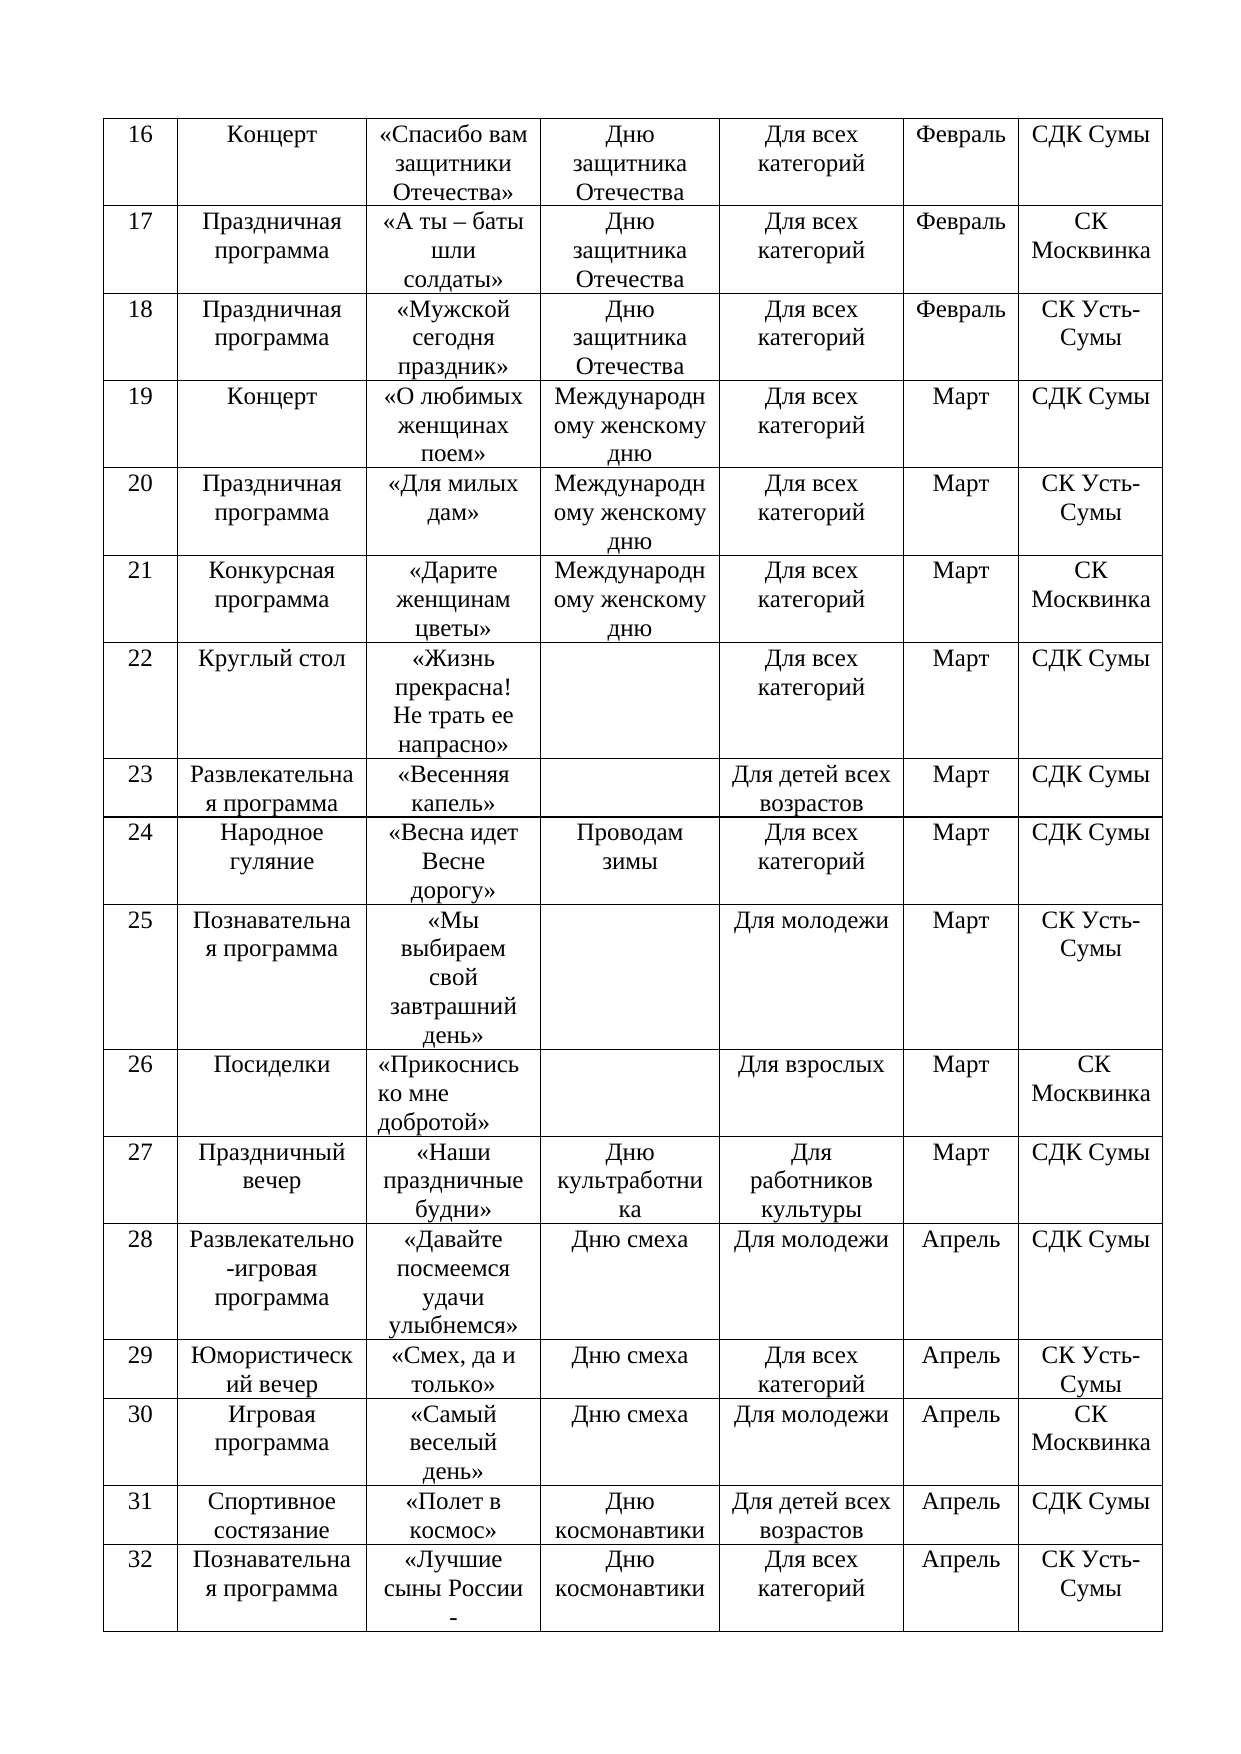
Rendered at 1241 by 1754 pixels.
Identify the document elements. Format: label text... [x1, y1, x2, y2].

table_cell Для всех категорий [720, 381, 903, 467]
table_cell Праздничная программа [178, 294, 366, 380]
table_cell [541, 905, 719, 1048]
table_cell 16 [104, 119, 177, 205]
table_cell Для детей всех возрастов [720, 1486, 903, 1543]
table_cell 24 [104, 818, 177, 904]
table_cell Для детей всех возрастов [720, 759, 903, 816]
table_cell Для работников культуры [720, 1137, 903, 1223]
table_cell 23 [104, 759, 177, 816]
table_cell Дню смеха [541, 1224, 719, 1339]
table_cell СДК Сумы [1019, 381, 1162, 467]
table_cell «Дарите женщинам цветы» [367, 556, 540, 642]
table_cell 31 [104, 1486, 177, 1543]
table_cell Для всех категорий [720, 1340, 903, 1398]
table_cell «Спасибо вам защитники Отечества» [367, 119, 540, 205]
table_cell Апрель [904, 1340, 1018, 1398]
table_cell Спортивное состязание [178, 1486, 366, 1543]
table_cell Дню культработника [541, 1137, 719, 1223]
table_cell Юмористический вечер [178, 1340, 366, 1398]
table_cell Для молодежи [720, 1224, 903, 1339]
table_cell СК Усть-Сумы [1019, 905, 1162, 1048]
table_cell СК Усть-Сумы [1019, 1340, 1162, 1398]
table_cell СДК Сумы [1019, 643, 1162, 758]
table_cell Для взрослых [720, 1050, 903, 1136]
table_cell Март [904, 759, 1018, 816]
table_cell Для всех категорий [720, 294, 903, 380]
table_cell Для всех категорий [720, 468, 903, 554]
table_cell СК Усть-Сумы [1019, 294, 1162, 380]
table_cell Дню защитника Отечества [541, 119, 719, 205]
table_cell Март [904, 818, 1018, 904]
table_cell «Смех, да и только» [367, 1340, 540, 1398]
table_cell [367, 1545, 540, 1631]
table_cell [178, 1545, 366, 1631]
table_cell Дню космонавтики [541, 1545, 719, 1631]
table_cell Для всех категорий [720, 643, 903, 758]
table_cell Март [904, 1137, 1018, 1223]
table_cell «Мужской сегодня праздник» [367, 294, 540, 380]
table_cell «Для милых дам» [367, 468, 540, 554]
table_cell Развлекательно-игровая программа [178, 1224, 366, 1339]
table_cell Праздничная программа [178, 206, 366, 293]
table_cell Февраль [904, 119, 1018, 205]
table_cell Концерт [178, 381, 366, 467]
table_cell «Мы выбираем свой завтрашний день» [367, 905, 540, 1048]
table_cell Игровая программа [178, 1399, 366, 1485]
table_cell Для всех категорий [720, 1545, 903, 1631]
table_cell 26 [104, 1050, 177, 1136]
table_cell Для молодежи [720, 1399, 903, 1485]
table_cell «Полет в космос» [367, 1486, 540, 1543]
table_cell 20 [104, 468, 177, 554]
table_cell Для всех категорий [720, 556, 903, 642]
table_cell СК Москвинка [1019, 556, 1162, 642]
table_cell Посиделки [178, 1050, 366, 1136]
table_cell 30 [104, 1399, 177, 1485]
table_cell Международному женскому дню [541, 556, 719, 642]
table_cell 32 [104, 1545, 177, 1631]
table_cell СДК Сумы [1019, 759, 1162, 816]
table_cell Праздничный вечер [178, 1137, 366, 1223]
table_cell Для молодежи [720, 905, 903, 1048]
table_cell Международному женскому дню [541, 381, 719, 467]
table_cell Дню смеха [541, 1340, 719, 1398]
table_cell 19 [104, 381, 177, 467]
table_cell СК Москвинка [1019, 1050, 1162, 1136]
table_cell СК Москвинка [1019, 206, 1162, 293]
table_cell «Жизнь прекрасна! Не трать ее напрасно» [367, 643, 540, 758]
table_cell Проводам зимы [541, 818, 719, 904]
table_cell Февраль [904, 294, 1018, 380]
table_cell «Самый веселый день» [367, 1399, 540, 1485]
table_cell СДК Сумы [1019, 1137, 1162, 1223]
table_cell 29 [104, 1340, 177, 1398]
table_cell Международному женскому дню [541, 468, 719, 554]
table_cell СДК Сумы [1019, 119, 1162, 205]
table_cell СК Усть-Сумы [1019, 1545, 1162, 1631]
table_cell Дню защитника Отечества [541, 206, 719, 293]
table_cell Познавательная программа [178, 905, 366, 1048]
table_cell 18 [104, 294, 177, 380]
table_cell Апрель [904, 1399, 1018, 1485]
table_cell Для всех категорий [720, 818, 903, 904]
table_cell «А ты – баты шли солдаты» [367, 206, 540, 293]
table_cell Народное гуляние [178, 818, 366, 904]
table_cell 21 [104, 556, 177, 642]
table_cell Апрель [904, 1224, 1018, 1339]
table_cell «Наши праздничные будни» [367, 1137, 540, 1223]
table_cell «Весенняя капель» [367, 759, 540, 816]
table_cell СДК Сумы [1019, 1486, 1162, 1543]
table_cell Март [904, 556, 1018, 642]
table_cell 28 [104, 1224, 177, 1339]
table_cell СК Москвинка [1019, 1399, 1162, 1485]
table_cell Конкурсная программа [178, 556, 366, 642]
table_cell Дню смеха [541, 1399, 719, 1485]
table_cell Для всех категорий [720, 206, 903, 293]
table_cell СК Усть-Сумы [1019, 468, 1162, 554]
table_cell Для всех категорий [720, 119, 903, 205]
table_cell Концерт [178, 119, 366, 205]
table_cell СДК Сумы [1019, 818, 1162, 904]
table_cell «Весна идет Весне дорогу» [367, 818, 540, 904]
table_cell Март [904, 905, 1018, 1048]
table_cell [541, 759, 719, 816]
table_cell 27 [104, 1137, 177, 1223]
table_cell Март [904, 643, 1018, 758]
table_cell Март [904, 381, 1018, 467]
table_cell СДК Сумы [1019, 1224, 1162, 1339]
table_cell Март [904, 1050, 1018, 1136]
table_cell Февраль [904, 206, 1018, 293]
table_cell Праздничная программа [178, 468, 366, 554]
table_cell Март [904, 468, 1018, 554]
table_cell «Давайте посмеемся удачи улыбнемся» [367, 1224, 540, 1339]
table_cell [541, 643, 719, 758]
table_cell Круглый стол [178, 643, 366, 758]
table_cell «О любимых женщинах поем» [367, 381, 540, 467]
table_cell «Прикоснись ко мне добротой» [367, 1050, 540, 1136]
table_cell 25 [104, 905, 177, 1048]
table_cell Апрель [904, 1545, 1018, 1631]
table_cell 17 [104, 206, 177, 293]
table_cell [541, 1050, 719, 1136]
table_cell Дню космонавтики [541, 1486, 719, 1543]
table_cell 22 [104, 643, 177, 758]
table_cell Дню защитника Отечества [541, 294, 719, 380]
table_cell Развлекательная программа [178, 759, 366, 816]
table_cell Апрель [904, 1486, 1018, 1543]
